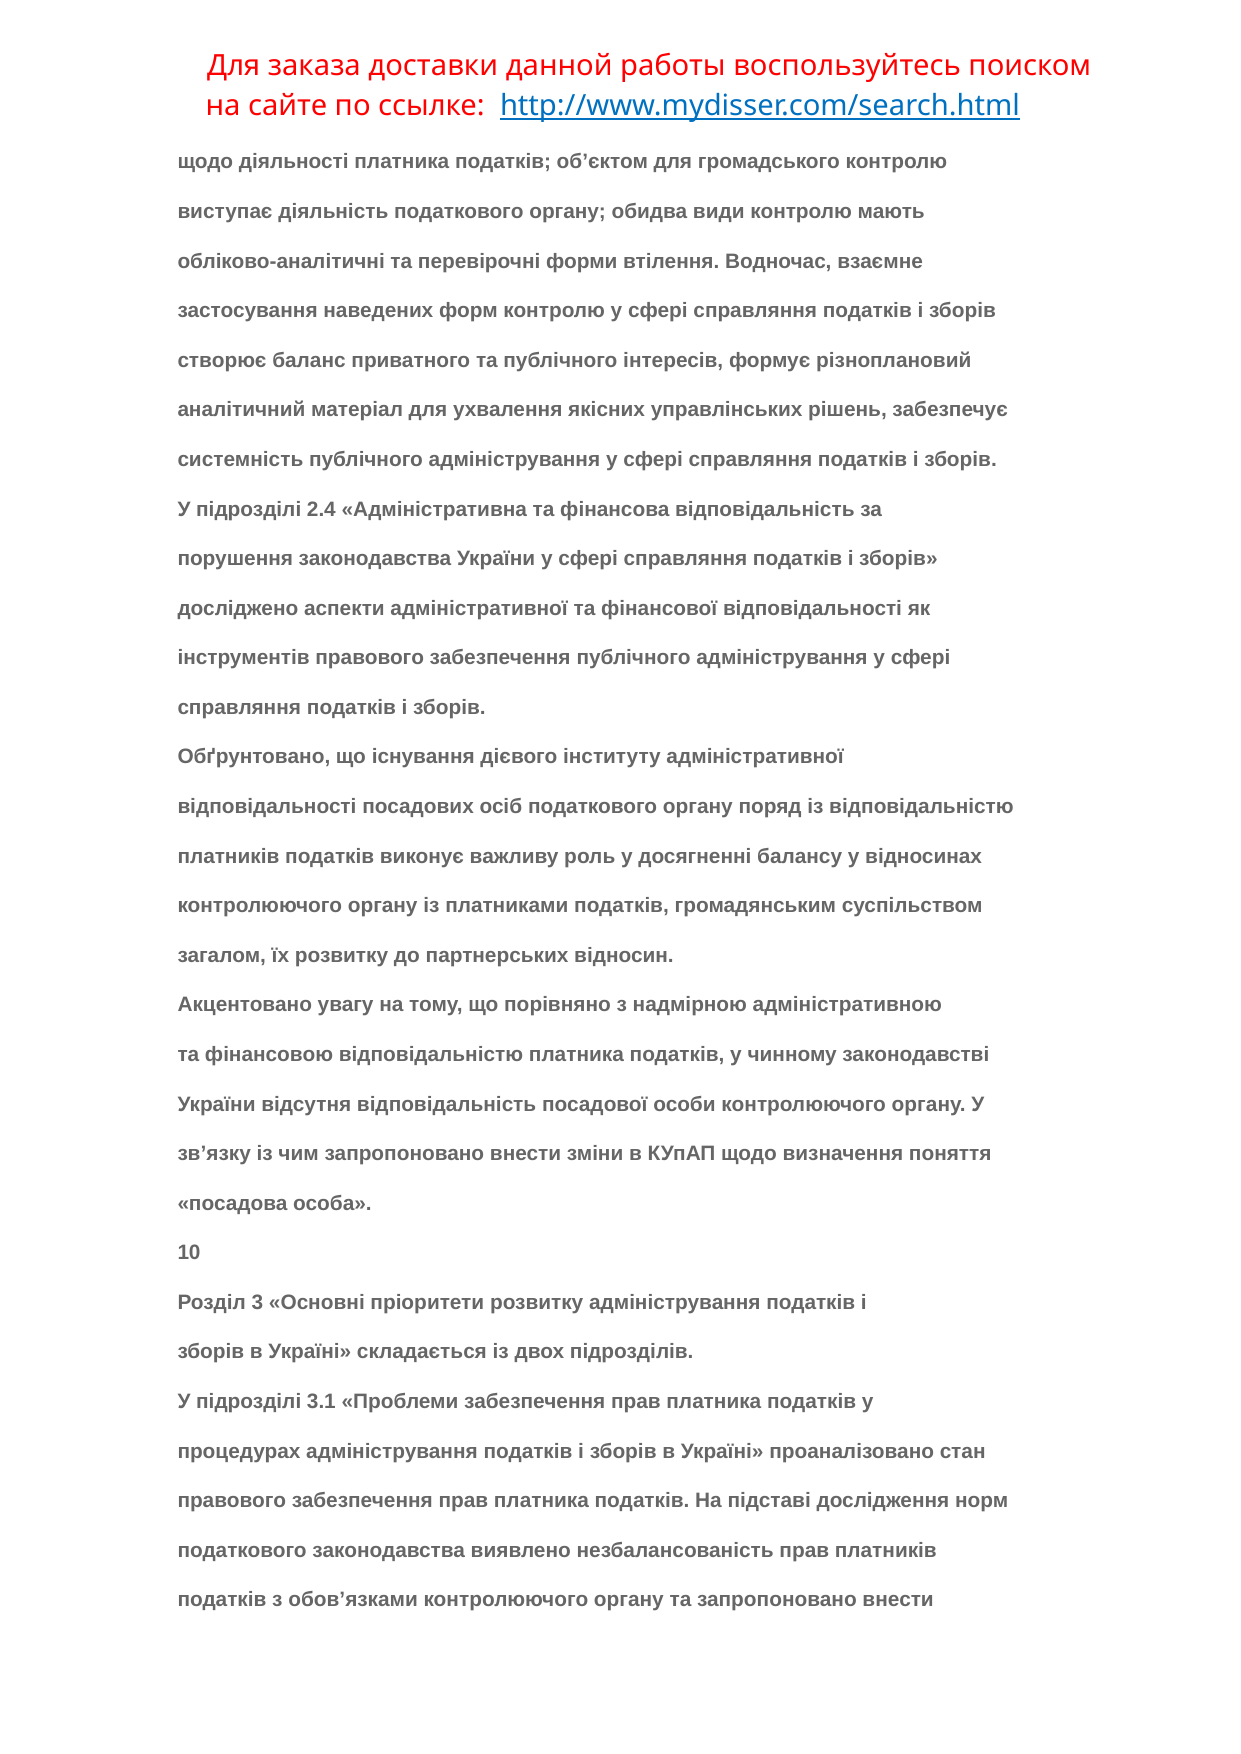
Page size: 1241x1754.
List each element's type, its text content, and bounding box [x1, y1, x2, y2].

text України відсутня відповідальність посадової особи контролюючого органу. У [118, 1087, 1107, 1115]
text податкового законодавства виявлено незбалансованість прав платників [118, 1533, 1107, 1562]
text створює баланс приватного та публічного інтересів, формує різноплановий [118, 343, 1107, 372]
text Розділ 3 «Основні пріоритети розвитку адміністрування податків і [118, 1285, 1107, 1314]
text 10 [118, 1235, 1107, 1264]
text правового забезпечення прав платника податків. На підставі дослідження норм [118, 1483, 1107, 1512]
text загалом, їх розвитку до партнерських відносин. [118, 938, 1107, 967]
text досліджено аспекти адміністративної та фінансової відповідальності як [118, 591, 1107, 619]
text відповідальності посадових осіб податкового органу поряд із відповідальністю [118, 789, 1107, 818]
text зв’язку із чим запропоновано внести зміни в КУпАП щодо визначення поняття [118, 1136, 1107, 1165]
text застосування наведених форм контролю у сфері справляння податків і зборів [118, 293, 1107, 322]
text виступає діяльність податкового органу; обидва види контролю мають [118, 194, 1107, 223]
text «посадова особа». [118, 1186, 1107, 1214]
text платників податків виконує важливу роль у досягненні балансу у відносинах [118, 839, 1107, 867]
text та фінансовою відповідальністю платника податків, у чинному законодавстві [118, 1037, 1107, 1066]
text аналітичний матеріал для ухвалення якісних управлінських рішень, забезпечує [118, 392, 1107, 421]
text У підрозділі 3.1 «Проблеми забезпечення прав платника податків у [118, 1384, 1107, 1413]
text зборів в Україні» складається із двох підрозділів. [118, 1334, 1107, 1363]
text процедурах адміністрування податків і зборів в Україні» проаналізовано стан [118, 1434, 1107, 1462]
text У підрозділі 2.4 «Адміністративна та фінансова відповідальність за [118, 492, 1107, 520]
text інструментів правового забезпечення публічного адміністрування у сфері [118, 640, 1107, 669]
text Акцентовано увагу на тому, що порівняно з надмірною адміністративною [118, 987, 1107, 1016]
text контролюючого органу із платниками податків, громадянським суспільством [118, 888, 1107, 917]
text обліково-аналітичні та перевірочні форми втілення. Водночас, взаємне [118, 244, 1107, 272]
text щодо діяльності платника податків; об’єктом для громадського контролю [118, 144, 1107, 173]
text податків з обов’язками контролюючого органу та запропоновано внести [118, 1582, 1107, 1611]
text системність публічного адміністрування у сфері справляння податків і зборів. [118, 442, 1107, 471]
text порушення законодавства України у сфері справляння податків і зборів» [118, 541, 1107, 570]
text Обґрунтовано, що існування дієвого інституту адміністративної [118, 739, 1107, 768]
text справляння податків і зборів. [118, 690, 1107, 719]
